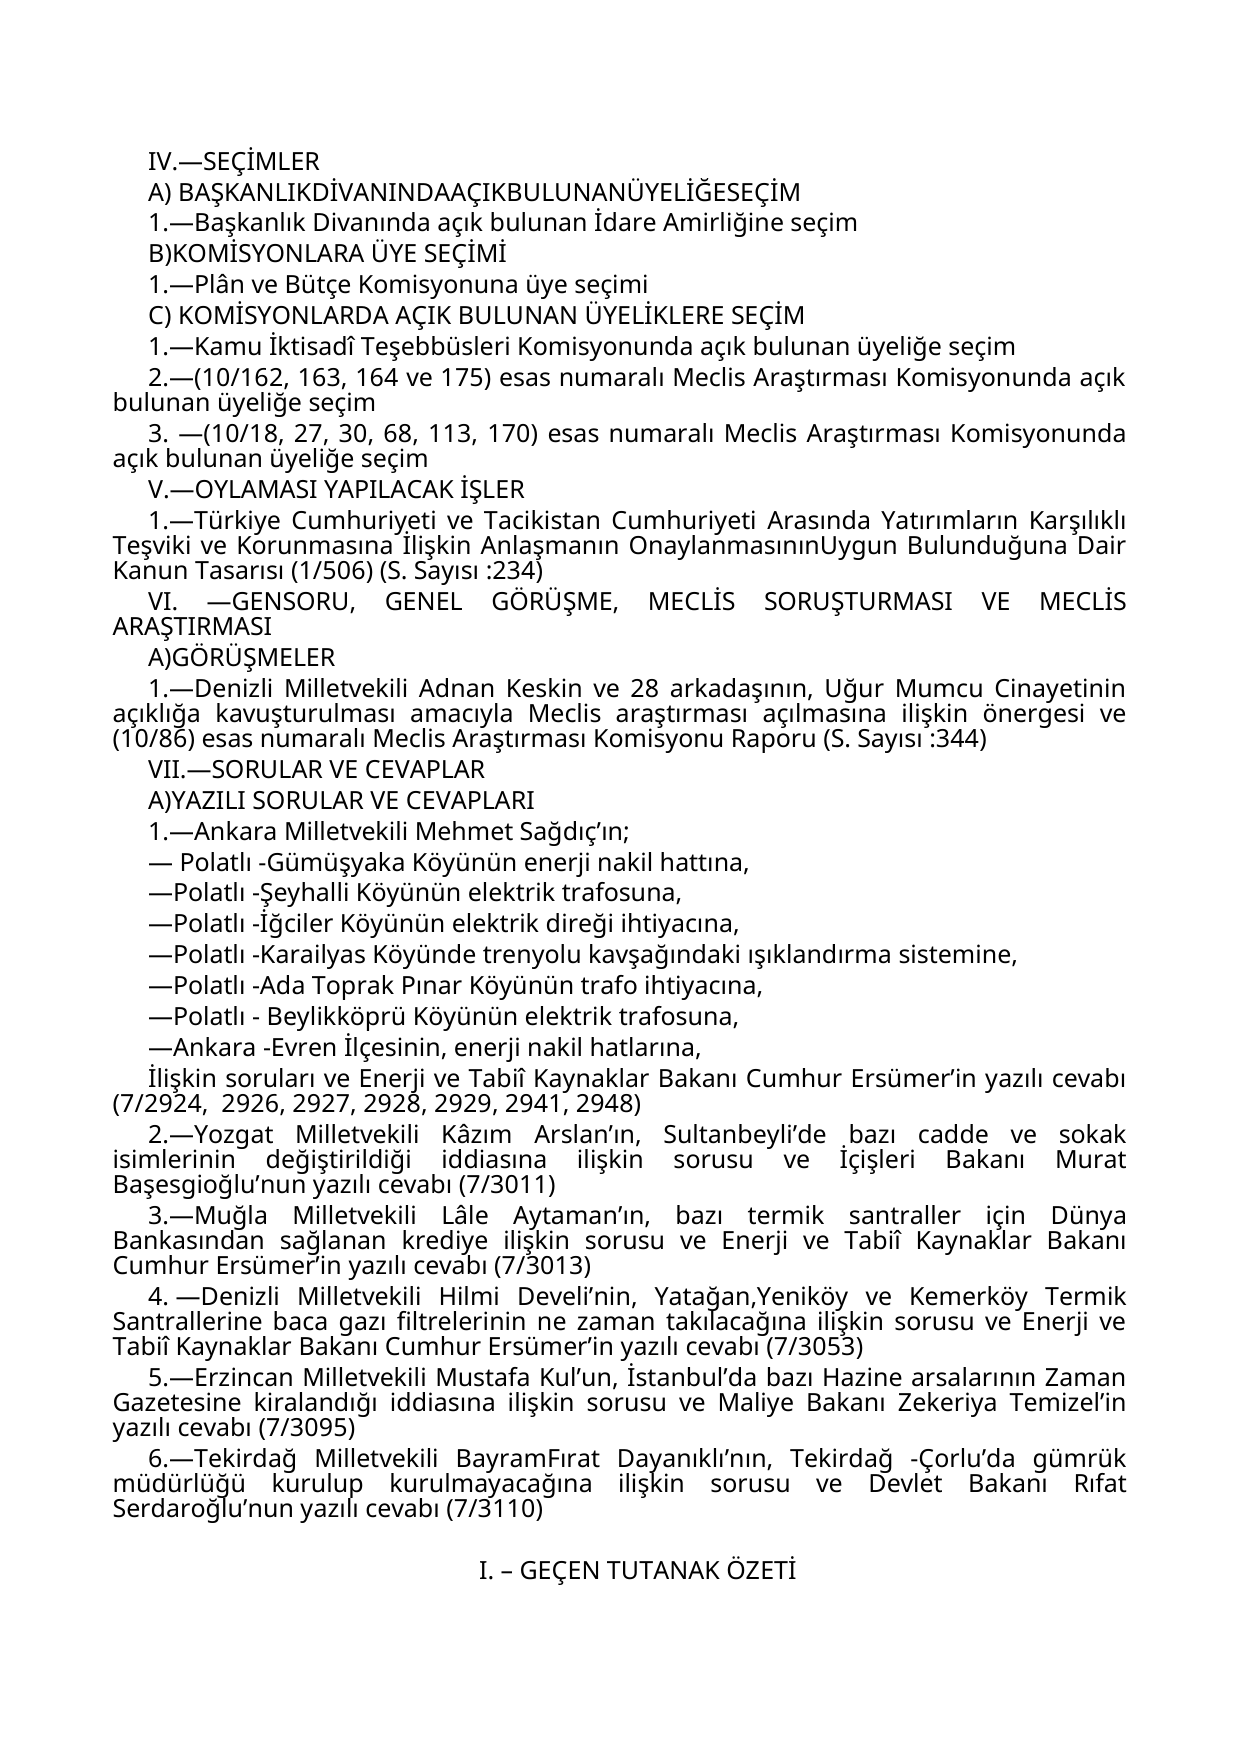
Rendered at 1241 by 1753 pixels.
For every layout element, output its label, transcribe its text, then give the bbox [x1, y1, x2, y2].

text 4. —Denizli Milletvekili Hilmi Develi’nin, Yatağan,Yeniköy ve Kemerköy Termik Santrallerine baca gazı filtrelerinin ne zaman takılacağına ilişkin sorusu ve Enerji ve Tabiî Kaynaklar Bakanı Cumhur Ersümer’in yazılı cevabı (7/3053) [112, 1285, 1128, 1360]
text 1.—Ankara Milletvekili Mehmet Sağdıç’ın; [112, 820, 1128, 845]
text A)YAZILI SORULAR VE CEVAPLARI [112, 789, 1128, 814]
text 5.—Erzincan Milletvekili Mustafa Kul’un, İstanbul’da bazı Hazine arsalarının Zaman Gazetesine kiralandığı iddiasına ilişkin sorusu ve Maliye Bakanı Zekeriya Temizel’in yazılı cevabı (7/3095) [112, 1366, 1128, 1441]
text V.—OYLAMASI YAPILACAK İŞLER [112, 478, 1128, 503]
text —Polatlı - Beylikköprü Köyünün elektrik trafosuna, [112, 1006, 1128, 1031]
text 1.—Başkanlık Divanında açık bulunan İdare Amirliğine seçim [112, 212, 1128, 237]
text 1.—Denizli Milletvekili Adnan Keskin ve 28 arkadaşının, Uğur Mumcu Cinayetinin açıklığa kavuşturulması amacıyla Meclis araştırması açılmasına ilişkin önergesi ve (10/86) esas numaralı Meclis Araştırması Komisyonu Raporu (S. Sayısı :344) [112, 677, 1128, 752]
text —Polatlı -İğciler Köyünün elektrik direği ihtiyacına, [112, 913, 1128, 938]
text A) BAŞKANLIKDİVANINDAAÇIKBULUNANÜYELİĞESEÇİM [112, 181, 1128, 206]
text 1.—Plân ve Bütçe Komisyonuna üye seçimi [112, 274, 1128, 299]
text —Ankara -Evren İlçesinin, enerji nakil hatlarına, [112, 1037, 1128, 1062]
text 1.—Türkiye Cumhuriyeti ve Tacikistan Cumhuriyeti Arasında Yatırımların Karşılıklı Teşviki ve Korunmasına İlişkin Anlaşmanın OnaylanmasınınUygun Bulunduğuna Dair Kanun Tasarısı (1/506) (S. Sayısı :234) [112, 509, 1128, 584]
text 2.—(10/162, 163, 164 ve 175) esas numaralı Meclis Araştırması Komisyonunda açık bulunan üyeliğe seçim [112, 367, 1128, 417]
text —Polatlı -Ada Toprak Pınar Köyünün trafo ihtiyacına, [112, 975, 1128, 1000]
text İlişkin soruları ve Enerji ve Tabiî Kaynaklar Bakanı Cumhur Ersümer’in yazılı cevabı (7/2924, 2926, 2927, 2928, 2929, 2941, 2948) [112, 1067, 1128, 1117]
text VII.—SORULAR VE CEVAPLAR [112, 758, 1128, 783]
text — Polatlı -Gümüşyaka Köyünün enerji nakil hattına, [112, 851, 1128, 876]
text 6.—Tekirdağ Milletvekili BayramFırat Dayanıklı’nın, Tekirdağ -Çorlu’da gümrük müdürlüğü kurulup kurulmayacağına ilişkin sorusu ve Devlet Bakanı Rıfat Serdaroğlu’nun yazılı cevabı (7/3110) [112, 1447, 1128, 1522]
text I. – GEÇEN TUTANAK ÖZETİ [112, 1559, 1128, 1584]
text VI. —GENSORU, GENEL GÖRÜŞME, MECLİS SORUŞTURMASI VE MECLİS ARAŞTIRMASI [112, 590, 1128, 640]
text 3.—Muğla Milletvekili Lâle Aytaman’ın, bazı termik santraller için Dünya Bankasından sağlanan krediye ilişkin sorusu ve Enerji ve Tabiî Kaynaklar Bakanı Cumhur Ersümer’in yazılı cevabı (7/3013) [112, 1204, 1128, 1279]
text A)GÖRÜŞMELER [112, 646, 1128, 671]
text C) KOMİSYONLARDA AÇIK BULUNAN ÜYELİKLERE SEÇİM [112, 305, 1128, 330]
text IV.—SEÇİMLER [112, 150, 1128, 175]
text 3. —(10/18, 27, 30, 68, 113, 170) esas numaralı Meclis Araştırması Komisyonunda açık bulunan üyeliğe seçim [112, 422, 1128, 472]
text 2.—Yozgat Milletvekili Kâzım Arslan’ın, Sultanbeyli’de bazı cadde ve sokak isimlerinin değiştirildiği iddiasına ilişkin sorusu ve İçişleri Bakanı Murat Başesgioğlu’nun yazılı cevabı (7/3011) [112, 1123, 1128, 1198]
text B)KOMİSYONLARA ÜYE SEÇİMİ [112, 243, 1128, 268]
text —Polatlı -Karailyas Köyünde trenyolu kavşağındaki ışıklandırma sistemine, [112, 944, 1128, 969]
text —Polatlı -Şeyhalli Köyünün elektrik trafosuna, [112, 882, 1128, 907]
text 1.—Kamu İktisadî Teşebbüsleri Komisyonunda açık bulunan üyeliğe seçim [112, 336, 1128, 361]
